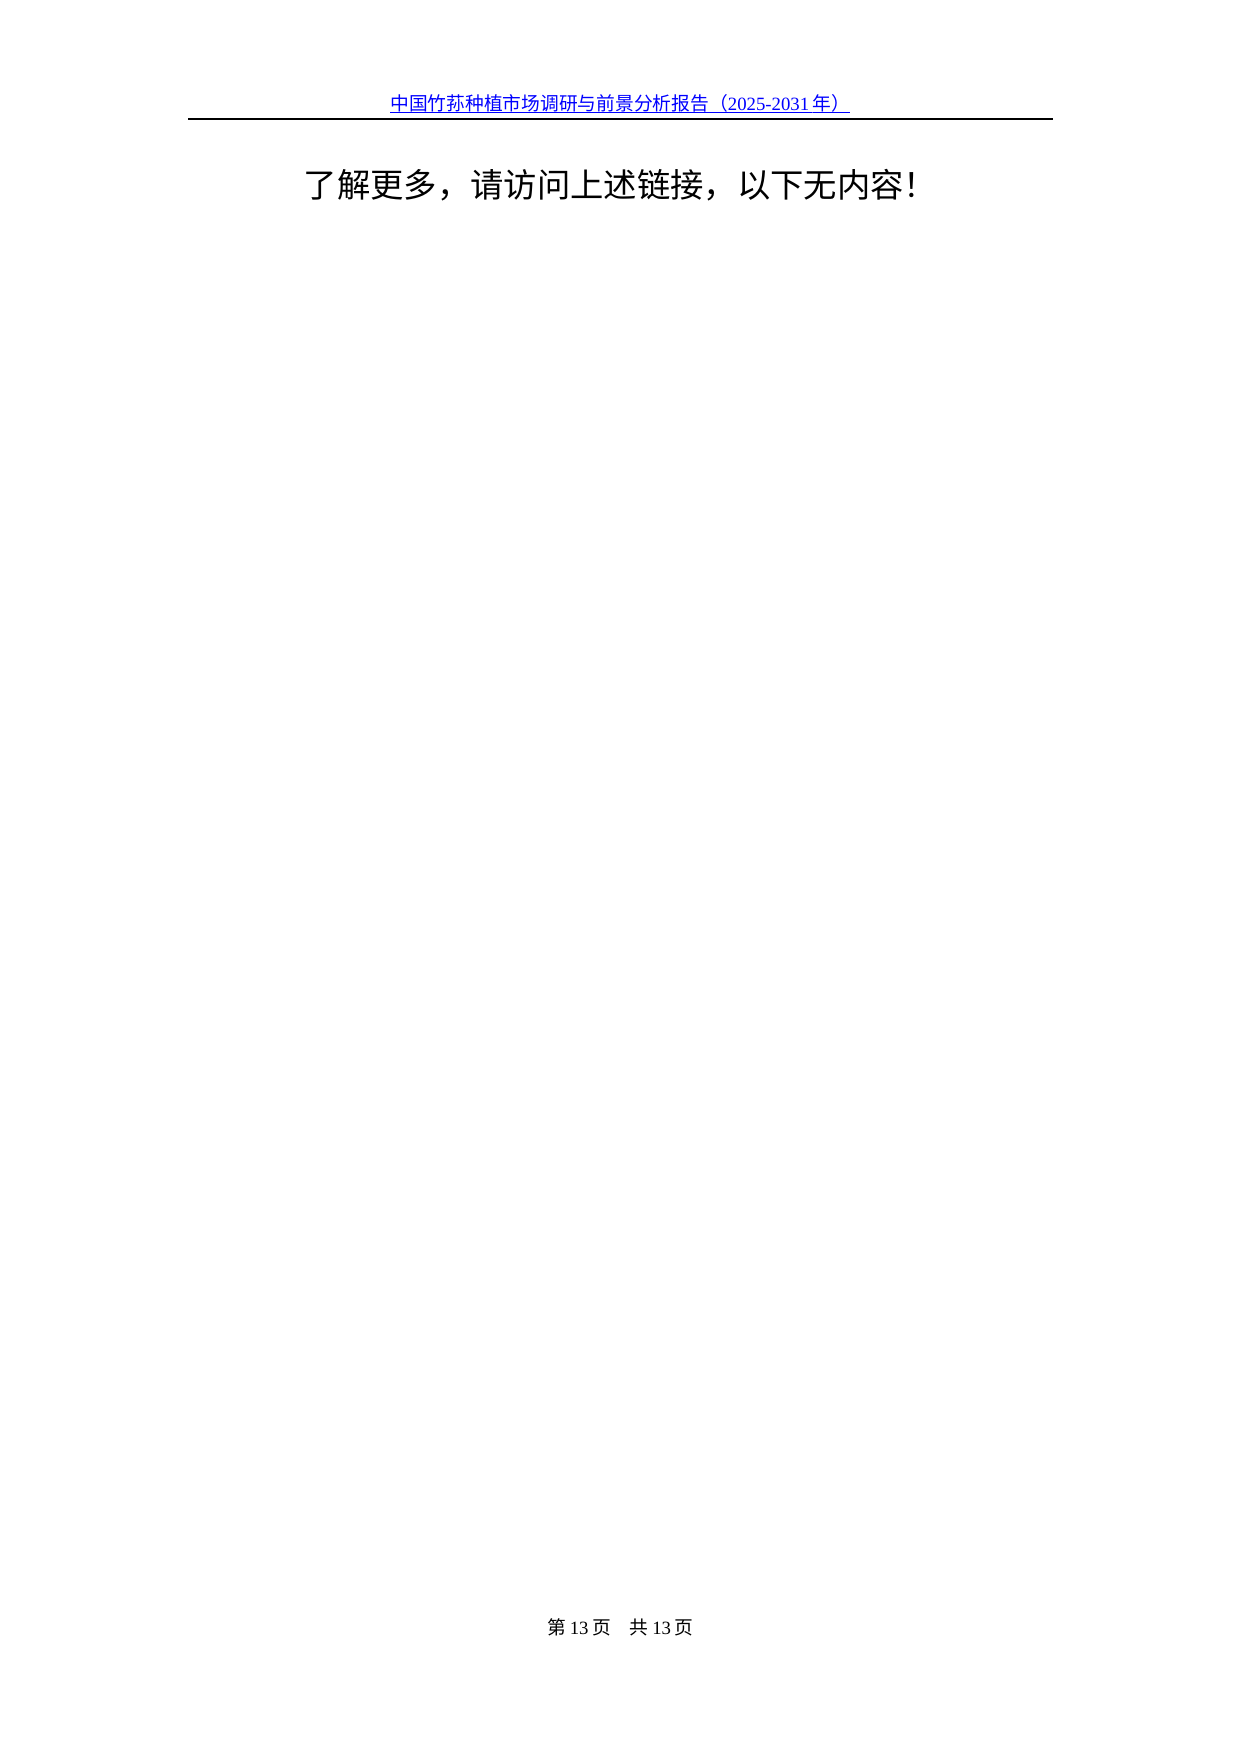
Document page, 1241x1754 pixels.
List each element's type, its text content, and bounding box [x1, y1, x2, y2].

title 了解更多，请访问上述链接，以下无内容！ [187, 150, 1053, 215]
